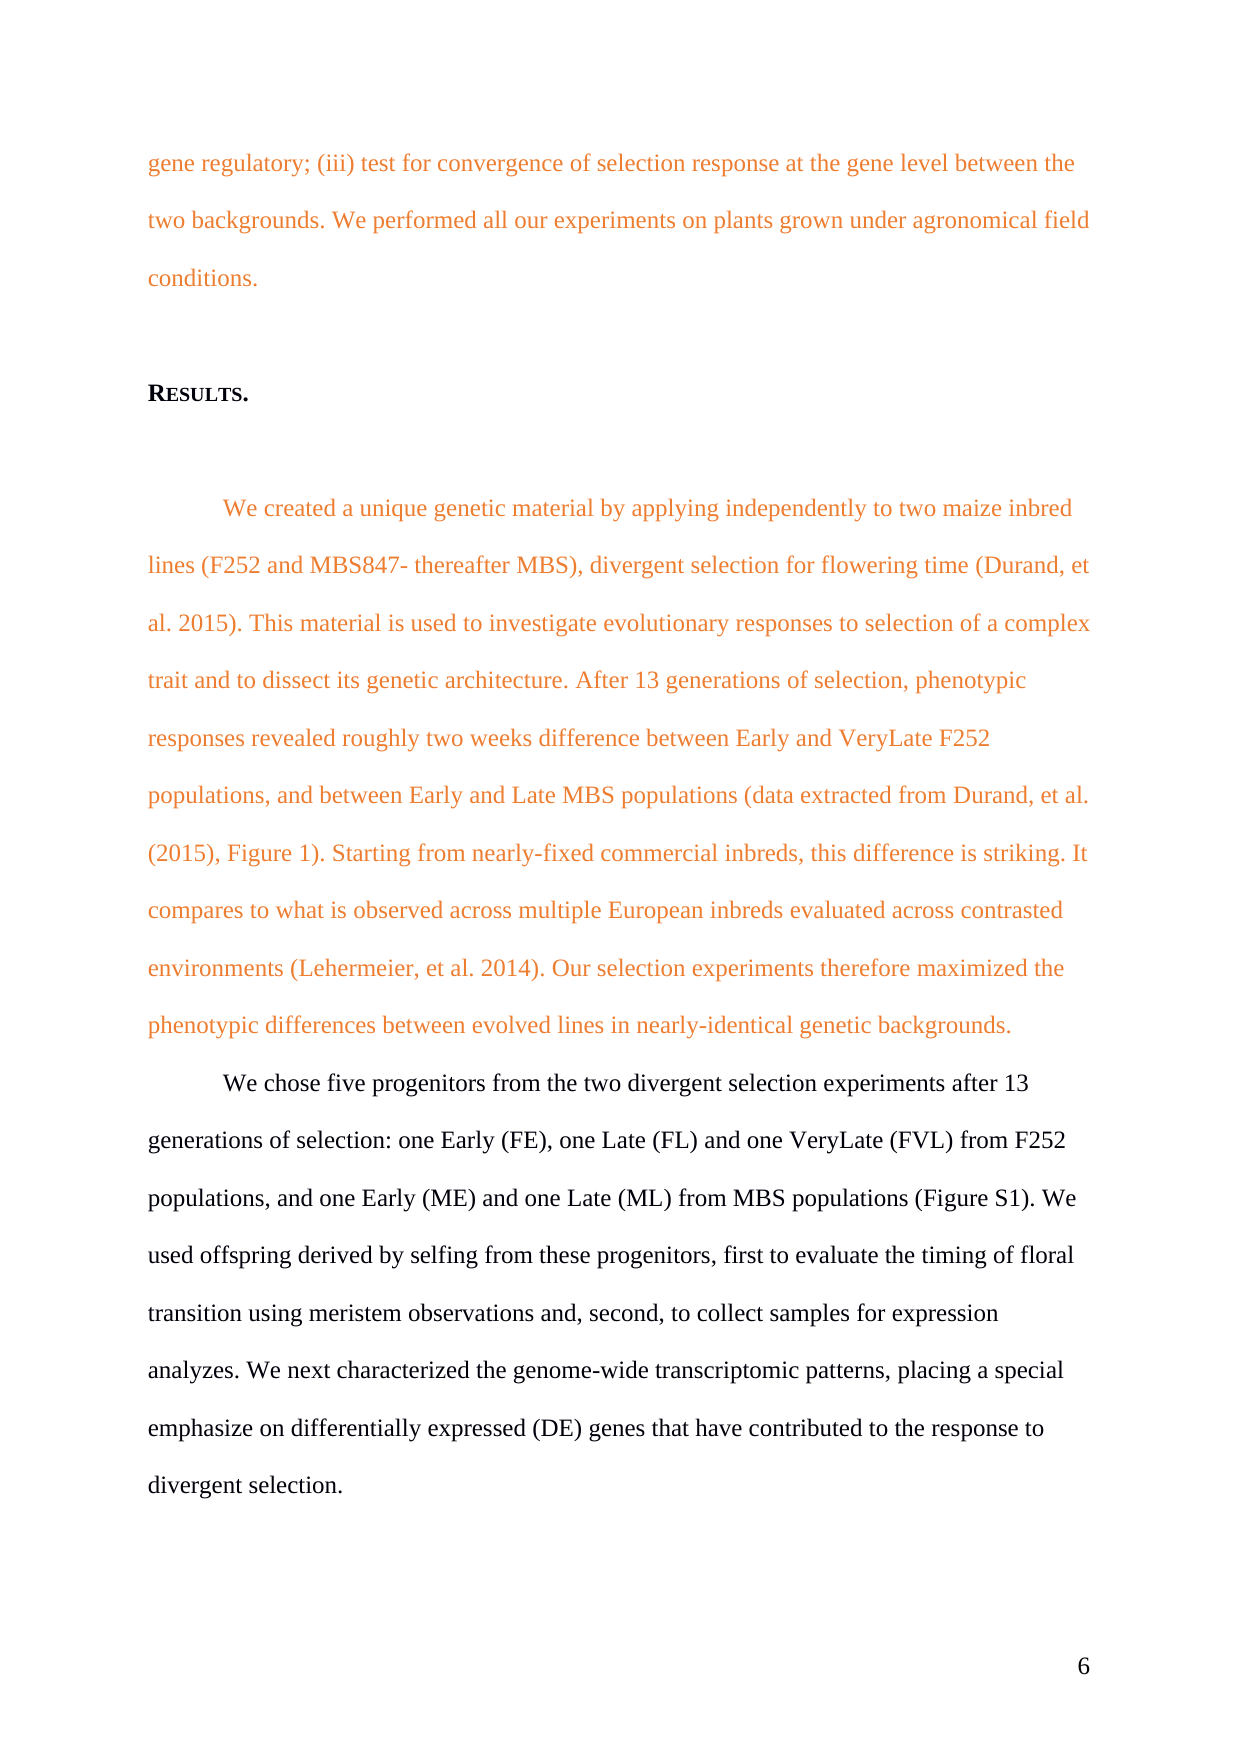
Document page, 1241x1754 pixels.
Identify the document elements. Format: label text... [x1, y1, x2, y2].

text We created a unique genetic material by applying independently to two maize inbred lines (F252 and MBS847- thereafter MBS), divergent selection for flowering time (Durand, et al. 2015). This material is used to investigate evolutionary responses to selection of a complex trait and to dissect its genetic architecture. After 13 generations of selection, phenotypic responses revealed roughly two weeks difference between Early and VeryLate F252 populations, and between Early and Late MBS populations (data extracted from Durand, et al. (2015), Figure 1). Starting from nearly-fixed commercial inbreds, this difference is striking. It compares to what is observed across multiple European inbreds evaluated across contrasted environments (Lehermeier, et al. 2014). Our selection experiments therefore maximized the phenotypic differences between evolved lines in nearly-identical genetic backgrounds. [148, 493, 1093, 1039]
text We chose five progenitors from the two divergent selection experiments after 13 generations of selection: one Early (FE), one Late (FL) and one VeryLate (FVL) from F252 populations, and one Early (ME) and one Late (ML) from MBS populations (Figure S1). We used offspring derived by selfing from these progenitors, first to evaluate the timing of floral transition using meristem observations and, second, to collect samples for expression analyzes. We next characterized the genome-wide transcriptomic patterns, placing a special emphasize on differentially expressed (DE) genes that have contributed to the response to divergent selection. [148, 1068, 1093, 1499]
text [148, 148, 1093, 291]
text Results. [148, 378, 1093, 406]
